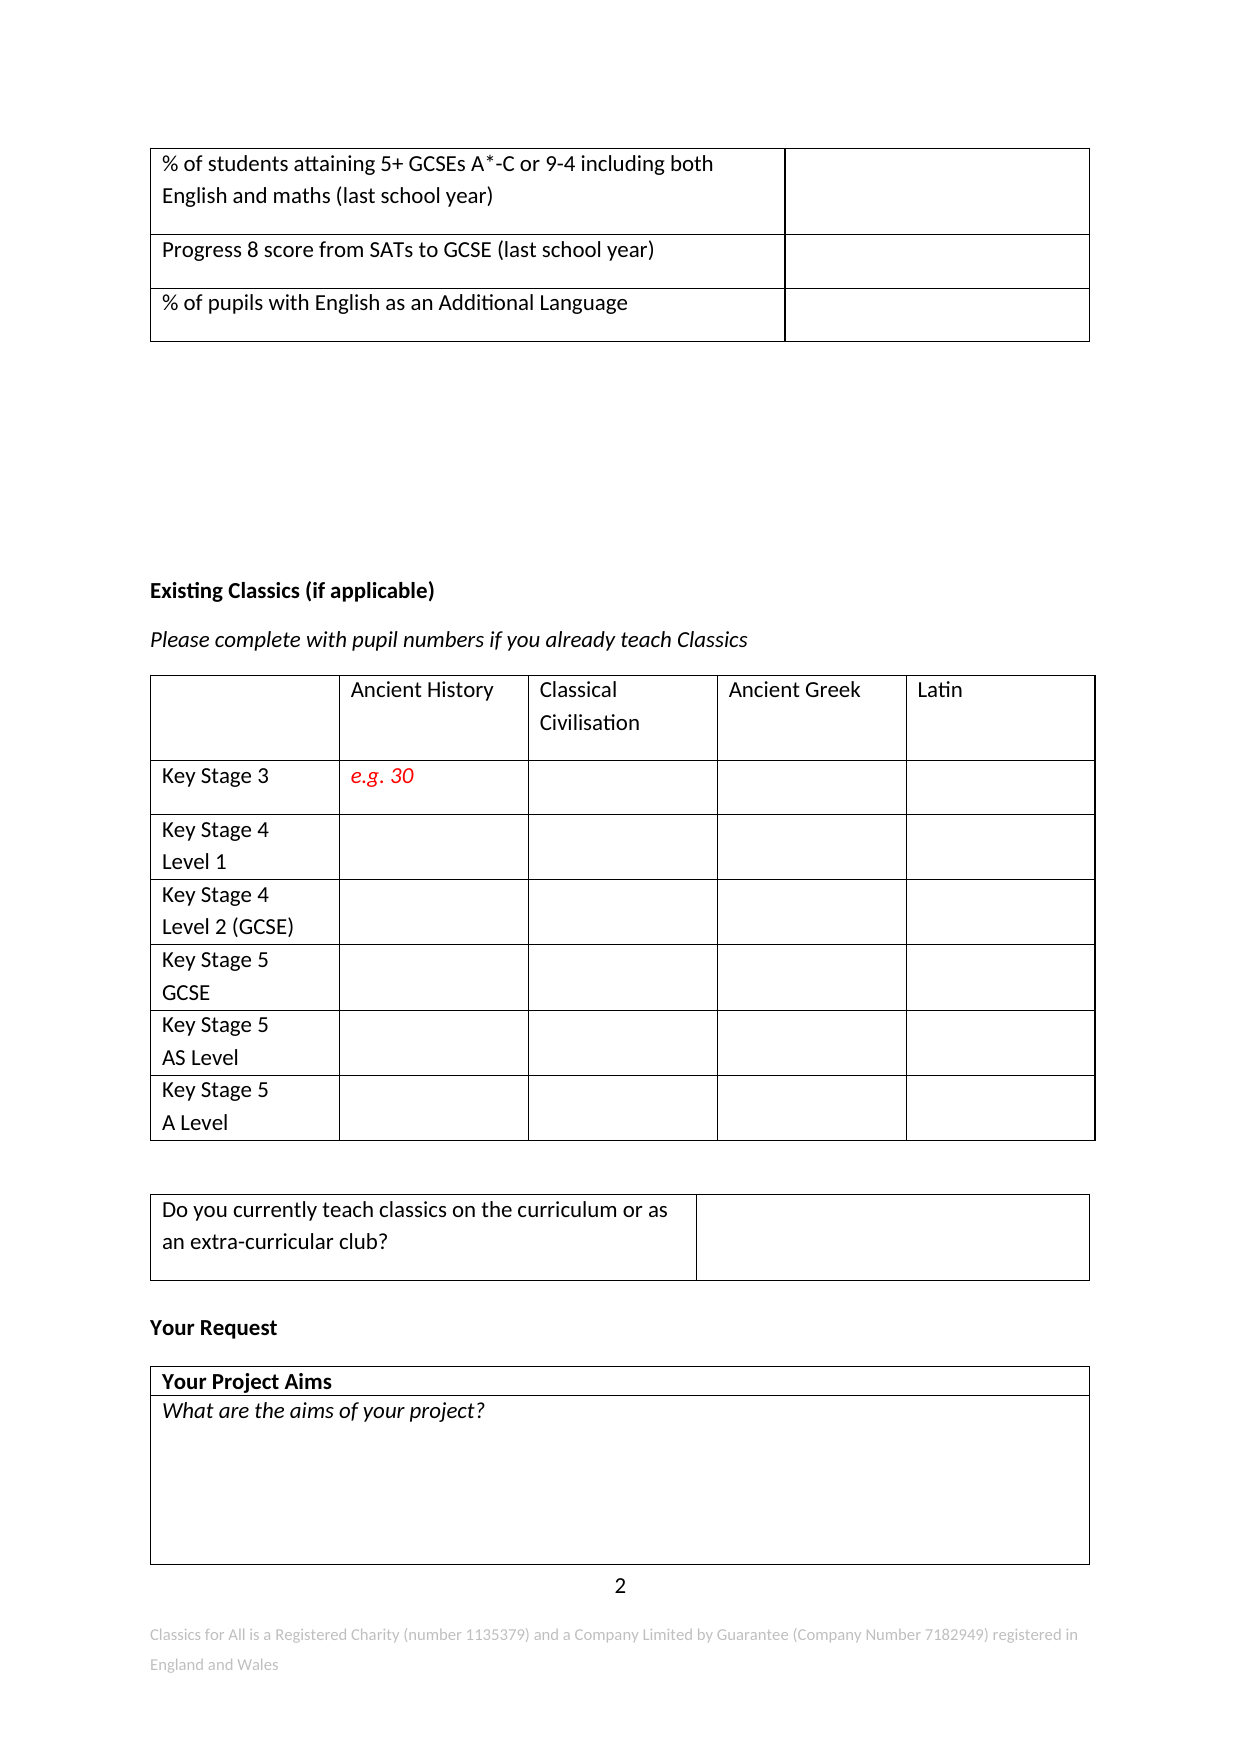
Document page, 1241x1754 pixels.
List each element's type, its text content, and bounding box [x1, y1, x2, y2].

table_header Ancient History [340, 676, 528, 760]
table_cell What are the aims of your project? [151, 1396, 1089, 1564]
table_cell [340, 1011, 528, 1074]
table_cell [718, 945, 906, 1009]
table_cell [529, 880, 717, 944]
table_cell [529, 815, 717, 879]
table_cell [718, 815, 906, 879]
table_header Your Project Aims [151, 1367, 1089, 1395]
table_cell Key Stage 4 Level 2 (GCSE) [151, 880, 339, 944]
table_cell [907, 761, 1094, 814]
table_cell [907, 945, 1094, 1009]
table_cell [718, 1076, 906, 1140]
table_header Classical Civilisation [529, 676, 717, 760]
table_cell Key Stage 4 Level 1 [151, 815, 339, 879]
table_header Do you currently teach classics on the curriculum or as an extra-curricular club? [151, 1195, 696, 1280]
table_cell Key Stage 5 GCSE [151, 945, 339, 1009]
table_cell [340, 880, 528, 944]
table_cell Key Stage 3 [151, 761, 339, 814]
table_cell [529, 945, 717, 1009]
table_cell % of students attaining 5+ GCSEs A*-C or 9-4 including both English and maths (last school year) [151, 149, 784, 234]
table_cell [718, 761, 906, 814]
table_header [151, 676, 339, 760]
table_cell Key Stage 5 A Level [151, 1076, 339, 1140]
table_cell [907, 1076, 1094, 1140]
table_cell [907, 1011, 1094, 1074]
table_header Latin [907, 676, 1094, 760]
table_header [697, 1195, 1089, 1280]
list Existing Classics (if applicable) [150, 577, 1090, 605]
table_header Ancient Greek [718, 676, 906, 760]
table_cell [907, 815, 1094, 879]
table_cell [340, 945, 528, 1009]
text Please complete with pupil numbers if you already teach Classics [150, 626, 1090, 654]
list Your Request [150, 1313, 1090, 1341]
table_cell [907, 880, 1094, 944]
table_cell [786, 235, 1089, 287]
table_cell [340, 815, 528, 879]
table_cell [529, 761, 717, 814]
table_cell [529, 1011, 717, 1074]
table_cell [718, 1011, 906, 1074]
table_cell Key Stage 5 AS Level [151, 1011, 339, 1074]
table_cell % of pupils with English as an Additional Language [151, 289, 784, 341]
table_cell [340, 1076, 528, 1140]
table_cell [786, 289, 1089, 341]
table_cell [529, 1076, 717, 1140]
table_cell e.g. 30 [340, 761, 528, 814]
table_cell [718, 880, 906, 944]
table_cell Progress 8 score from SATs to GCSE (last school year) [151, 235, 784, 287]
table_cell [786, 149, 1089, 234]
